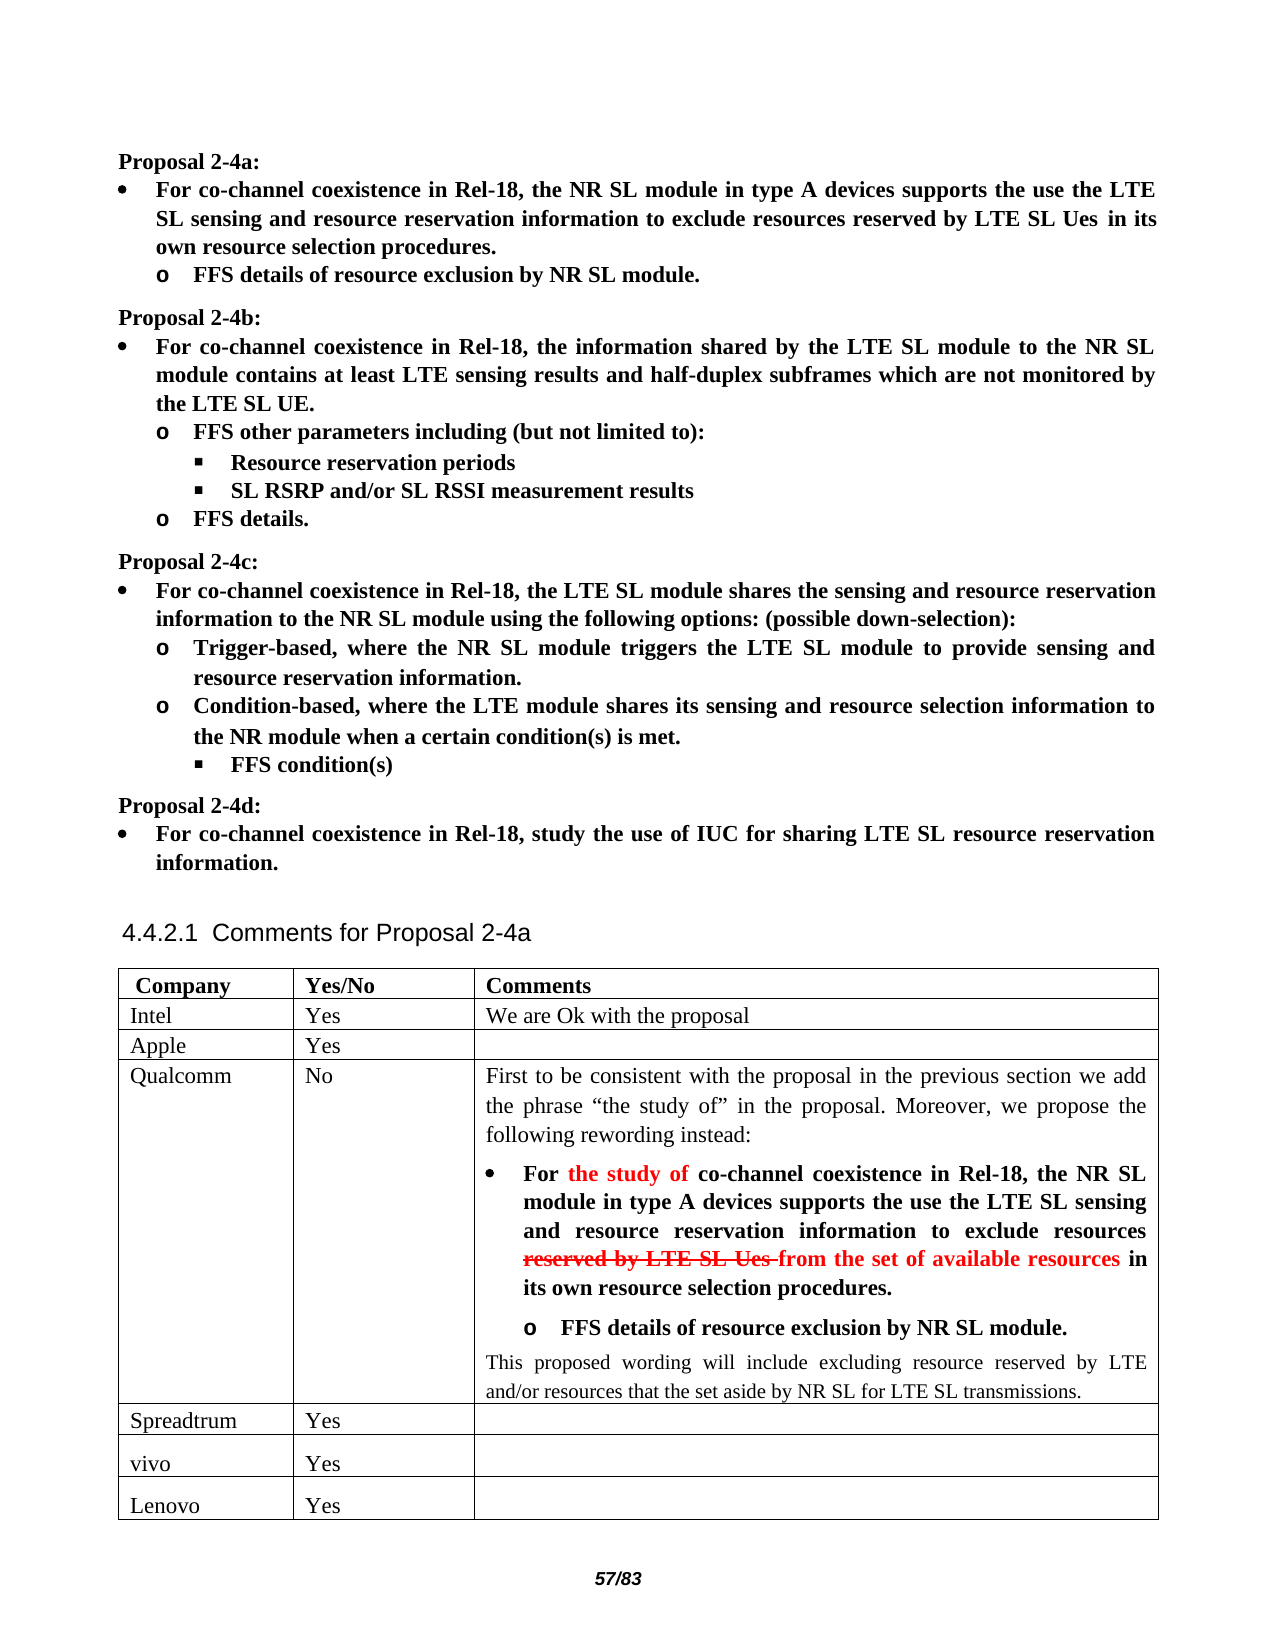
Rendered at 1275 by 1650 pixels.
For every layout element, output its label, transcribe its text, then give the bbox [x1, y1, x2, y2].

list Trigger-based, where the NR SL module triggers the LTE SL module to provide sensing and resource reservation information. [156, 634, 1157, 690]
list FFS other parameters including (but not limited to): [156, 418, 1157, 446]
list For co-channel coexistence in Rel-18, the LTE SL module shares the sensing and resource reservation information to the NR SL module using the following options: (possible down-selection): [118, 577, 1157, 632]
subtitle Comments for Proposal 2-4a [122, 918, 1157, 947]
table_cell Yes [294, 999, 474, 1028]
table_header Yes/No [294, 969, 474, 998]
table_cell We are Ok with the proposal [475, 999, 1158, 1028]
list Resource reservation periods [193, 448, 1157, 475]
list SL RSRP and/or SL RSSI measurement results [193, 477, 1157, 503]
list FFS condition(s) [193, 751, 1157, 777]
table_cell [475, 1477, 1158, 1519]
list For co-channel coexistence in Rel-18, study the use of IUC for sharing LTE SL resource reservation information. [118, 821, 1157, 875]
table_cell Lenovo [119, 1477, 293, 1519]
table_cell First to be consistent with the proposal in the previous section we add the phrase “the study of” in the proposal. Moreover, we propose the following rewording instead: For the study of co-channel coexistence in Rel-18, the NR SL module in type A devices supports the use the LTE SL sensing and resource reservation information to exclude resources reserved by LTE SL Ues from the set of available resources in its own resource selection procedures. FFS details of resource exclusion by NR SL module. This proposed wording will include excluding resource reserved by LTE and/or resources that the set aside by NR SL for LTE SL transmissions. [475, 1060, 1158, 1403]
table_header Comments [475, 969, 1158, 998]
list For co-channel coexistence in Rel-18, the information shared by the LTE SL module to the NR SL module contains at least LTE sensing results and half-duplex subframes which are not monitored by the LTE SL UE. [118, 333, 1157, 416]
table_cell Apple [119, 1030, 293, 1059]
list Condition-based, where the LTE module shares its sensing and resource selection information to the NR module when a certain condition(s) is met. [156, 692, 1157, 749]
table_cell Spreadtrum [119, 1404, 293, 1433]
text Proposal 2-4c: [118, 548, 1157, 575]
text Proposal 2-4a: [118, 148, 1157, 174]
list FFS details. [156, 505, 1157, 534]
table_cell [475, 1404, 1158, 1433]
text Proposal 2-4d: [118, 792, 1157, 818]
text Proposal 2-4b: [118, 304, 1157, 331]
table_cell Yes [294, 1404, 474, 1433]
list FFS details of resource exclusion by NR SL module. [156, 261, 1157, 290]
table_header Company [119, 969, 293, 998]
table_cell vivo [119, 1435, 293, 1476]
table_cell No [294, 1060, 474, 1403]
table_cell Yes [294, 1030, 474, 1059]
table_cell Intel [119, 999, 293, 1028]
table_cell [475, 1435, 1158, 1476]
table_cell Yes [294, 1435, 474, 1476]
list For co-channel coexistence in Rel-18, the NR SL module in type A devices supports the use the LTE SL sensing and resource reservation information to exclude resources reserved by LTE SL Ues in its own resource selection procedures. [118, 176, 1157, 259]
table_cell Qualcomm [119, 1060, 293, 1403]
table_cell Yes [294, 1477, 474, 1519]
table_cell [475, 1030, 1158, 1059]
